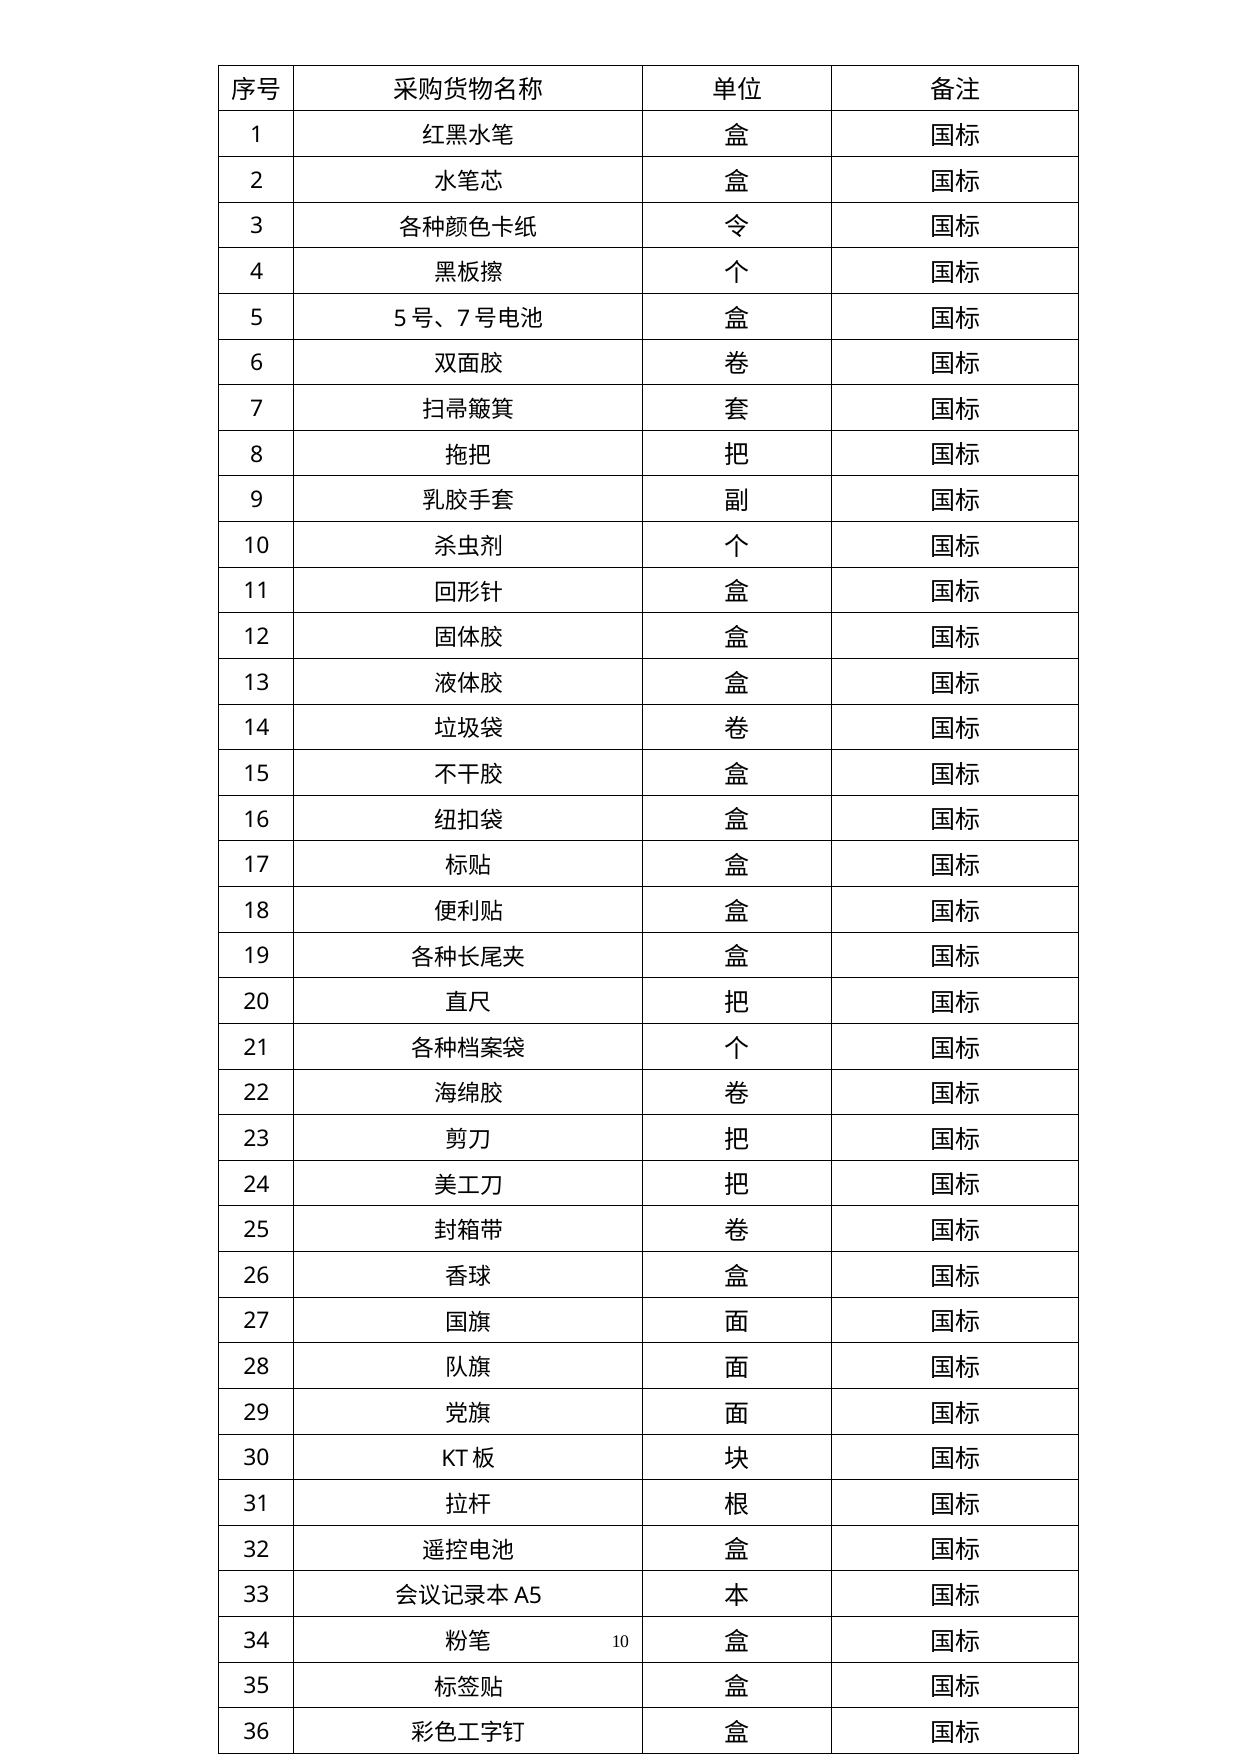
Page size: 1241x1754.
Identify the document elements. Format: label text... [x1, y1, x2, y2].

table_cell 盒 [643, 933, 831, 977]
table_cell 国标 [832, 1252, 1078, 1297]
table_cell 国标 [832, 750, 1078, 795]
table_cell 扫帚簸箕 [294, 385, 642, 430]
table_cell 盒 [643, 1252, 831, 1297]
table_cell 31 [219, 1480, 293, 1525]
table_cell 垃圾袋 [294, 705, 642, 749]
table_cell 标签贴 [294, 1663, 642, 1707]
table_cell 23 [219, 1115, 293, 1160]
table_cell 盒 [643, 887, 831, 932]
table_cell 14 [219, 705, 293, 749]
table_cell 25 [219, 1206, 293, 1251]
table_cell 各种颜色卡纸 [294, 203, 642, 247]
table_cell 34 [219, 1617, 293, 1662]
table_cell 国标 [832, 385, 1078, 430]
table_cell 国标 [832, 1663, 1078, 1707]
table_cell 双面胶 [294, 340, 642, 384]
table_cell 个 [643, 522, 831, 567]
table_cell 17 [219, 841, 293, 886]
table_cell 22 [219, 1070, 293, 1114]
table_cell 副 [643, 476, 831, 521]
table_cell 国标 [832, 522, 1078, 567]
table_cell 盒 [643, 750, 831, 795]
table_cell 拉杆 [294, 1480, 642, 1525]
table_cell 国标 [832, 1571, 1078, 1616]
table_cell 块 [643, 1435, 831, 1479]
table_cell 把 [643, 1161, 831, 1205]
table_cell 11 [219, 568, 293, 612]
table_cell 国标 [832, 203, 1078, 247]
table_header 备注 [832, 66, 1078, 110]
table_cell 纽扣袋 [294, 796, 642, 840]
table_cell 盒 [643, 1617, 831, 1662]
table_cell 把 [643, 978, 831, 1023]
table_cell 36 [219, 1708, 293, 1753]
table_cell 乳胶手套 [294, 476, 642, 521]
table_cell 16 [219, 796, 293, 840]
table_cell 盒 [643, 568, 831, 612]
table_cell 国标 [832, 157, 1078, 202]
table_cell 面 [643, 1389, 831, 1433]
table_cell 国标 [832, 887, 1078, 932]
table_cell 国标 [832, 340, 1078, 384]
table_header 单位 [643, 66, 831, 110]
table_cell 标贴 [294, 841, 642, 886]
table_cell 卷 [643, 1206, 831, 1251]
table_cell 遥控电池 [294, 1526, 642, 1570]
table_cell 国标 [832, 1389, 1078, 1433]
table_cell 国标 [832, 659, 1078, 703]
table_cell 28 [219, 1343, 293, 1388]
table_cell 国标 [832, 1343, 1078, 1388]
table_cell 面 [643, 1343, 831, 1388]
table_cell 9 [219, 476, 293, 521]
table_cell 会议记录本A5 [294, 1571, 642, 1616]
table_cell 国标 [832, 705, 1078, 749]
table_cell 盒 [643, 841, 831, 886]
table_cell 26 [219, 1252, 293, 1297]
table_cell 国标 [832, 431, 1078, 475]
table_cell 不干胶 [294, 750, 642, 795]
table_cell 10 [219, 522, 293, 567]
table_cell 水笔芯 [294, 157, 642, 202]
table_cell 卷 [643, 1070, 831, 1114]
table_cell 国标 [832, 1617, 1078, 1662]
table_cell 盒 [643, 1663, 831, 1707]
table_cell 盒 [643, 1708, 831, 1753]
table_cell 1 [219, 111, 293, 156]
table_cell 队旗 [294, 1343, 642, 1388]
table_cell 35 [219, 1663, 293, 1707]
table_cell 24 [219, 1161, 293, 1205]
table_cell 国标 [832, 841, 1078, 886]
table_cell 国标 [832, 1024, 1078, 1068]
table_cell 本 [643, 1571, 831, 1616]
table_cell 国标 [832, 1161, 1078, 1205]
table_cell 29 [219, 1389, 293, 1433]
table_cell 封箱带 [294, 1206, 642, 1251]
table_cell 个 [643, 248, 831, 293]
table_cell 黑板擦 [294, 248, 642, 293]
table_cell 32 [219, 1526, 293, 1570]
table_cell 5 [219, 294, 293, 338]
table_cell 香球 [294, 1252, 642, 1297]
table_cell 国标 [832, 1708, 1078, 1753]
table_cell 33 [219, 1571, 293, 1616]
table_cell 个 [643, 1024, 831, 1068]
table_cell 7 [219, 385, 293, 430]
table_cell 面 [643, 1298, 831, 1342]
table_cell 国标 [832, 476, 1078, 521]
table_cell 国标 [832, 933, 1078, 977]
table_header 采购货物名称 [294, 66, 642, 110]
table_cell 国标 [832, 1480, 1078, 1525]
table_cell 12 [219, 613, 293, 658]
table_cell 根 [643, 1480, 831, 1525]
table_cell 盒 [643, 111, 831, 156]
table_cell 盒 [643, 659, 831, 703]
table_cell KT板 [294, 1435, 642, 1479]
table_cell 把 [643, 431, 831, 475]
table_cell 国标 [832, 294, 1078, 338]
table_cell 国标 [832, 1435, 1078, 1479]
table_cell 各种长尾夹 [294, 933, 642, 977]
table_cell 党旗 [294, 1389, 642, 1433]
table_cell 美工刀 [294, 1161, 642, 1205]
table_cell 国标 [832, 796, 1078, 840]
table_cell 红黑水笔 [294, 111, 642, 156]
table_cell 拖把 [294, 431, 642, 475]
table_cell 回形针 [294, 568, 642, 612]
table_cell 各种档案袋 [294, 1024, 642, 1068]
table_cell 杀虫剂 [294, 522, 642, 567]
table_cell 6 [219, 340, 293, 384]
table_cell 国标 [832, 1298, 1078, 1342]
table_cell 卷 [643, 340, 831, 384]
table_cell 直尺 [294, 978, 642, 1023]
table_cell 剪刀 [294, 1115, 642, 1160]
table_cell 令 [643, 203, 831, 247]
table_cell 便利贴 [294, 887, 642, 932]
table_cell 卷 [643, 705, 831, 749]
table_cell 海绵胶 [294, 1070, 642, 1114]
table_cell 国标 [832, 978, 1078, 1023]
table_cell 30 [219, 1435, 293, 1479]
table_cell 国标 [832, 1526, 1078, 1570]
table_cell 套 [643, 385, 831, 430]
table_cell 5号、7号电池 [294, 294, 642, 338]
table_cell 盒 [643, 157, 831, 202]
table_cell 15 [219, 750, 293, 795]
table_cell 固体胶 [294, 613, 642, 658]
table_cell 盒 [643, 796, 831, 840]
table_cell 21 [219, 1024, 293, 1068]
table_cell 彩色工字钉 [294, 1708, 642, 1753]
table_cell 国标 [832, 1206, 1078, 1251]
table_cell 盒 [643, 294, 831, 338]
table_cell 3 [219, 203, 293, 247]
table_cell 国标 [832, 568, 1078, 612]
table_cell 13 [219, 659, 293, 703]
table_cell 27 [219, 1298, 293, 1342]
table_cell 盒 [643, 613, 831, 658]
table_cell 国标 [832, 613, 1078, 658]
table_cell 国标 [832, 1115, 1078, 1160]
table_cell 18 [219, 887, 293, 932]
table_cell 盒 [643, 1526, 831, 1570]
table_cell 8 [219, 431, 293, 475]
table_cell 国标 [832, 1070, 1078, 1114]
table_cell 4 [219, 248, 293, 293]
table_cell 液体胶 [294, 659, 642, 703]
table_cell 2 [219, 157, 293, 202]
table_cell 国标 [832, 111, 1078, 156]
table_cell 20 [219, 978, 293, 1023]
table_header 序号 [219, 66, 293, 110]
table_cell 19 [219, 933, 293, 977]
table_cell 国旗 [294, 1298, 642, 1342]
table_cell 把 [643, 1115, 831, 1160]
table_cell 国标 [832, 248, 1078, 293]
table_cell 粉笔 [294, 1617, 642, 1662]
